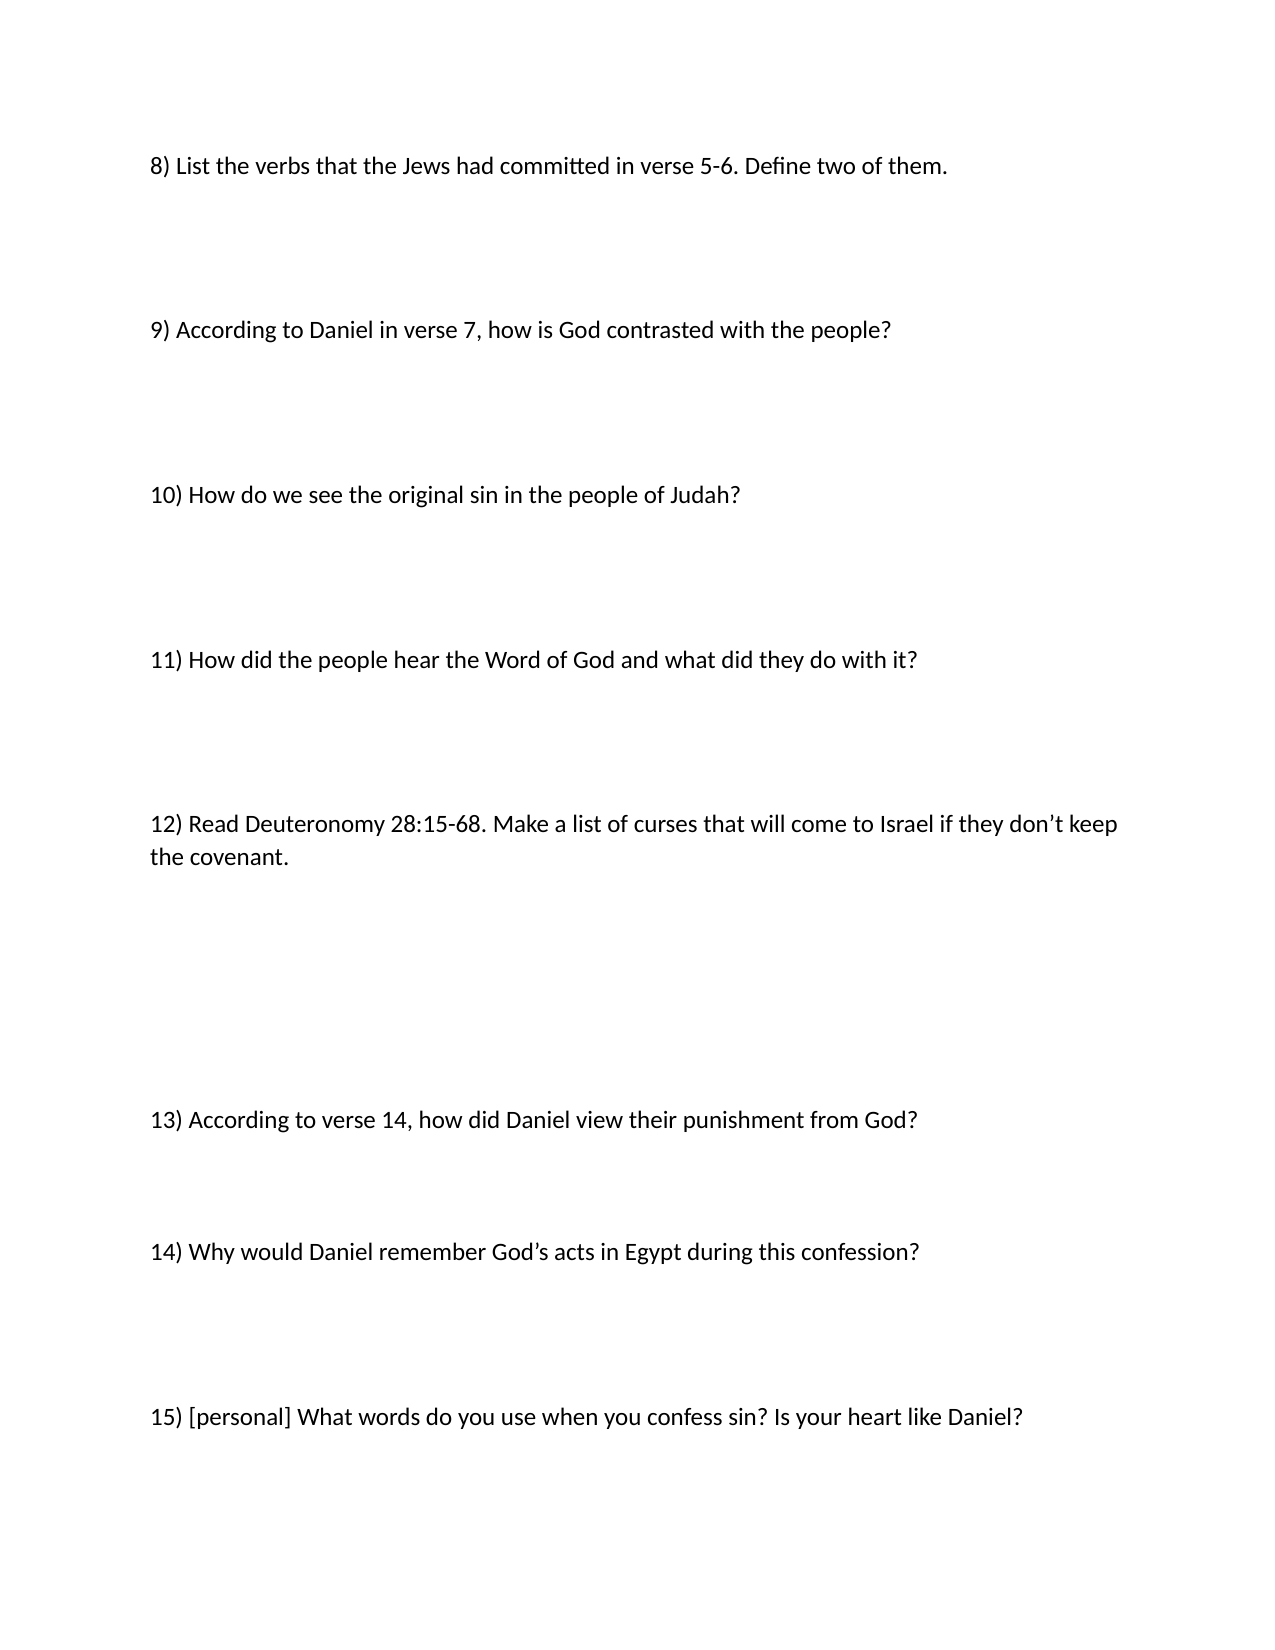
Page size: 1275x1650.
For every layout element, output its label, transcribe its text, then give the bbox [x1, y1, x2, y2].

text 11) How did the people hear the Word of God and what did they do with it? [150, 644, 1125, 674]
text 8) List the verbs that the Jews had committed in verse 5-6. Define two of them. [150, 150, 1125, 181]
text 9) According to Daniel in verse 7, how is God contrasted with the people? [150, 314, 1125, 345]
text 12) Read Deuteronomy 28:15-68. Make a list of curses that will come to Israel if they don’t keep the covenant. [150, 808, 1125, 872]
text 10) How do we see the original sin in the people of Judah? [150, 479, 1125, 510]
text 15) [personal] What words do you use when you confess sin? Is your heart like Daniel? [150, 1401, 1125, 1431]
text 14) Why would Daniel remember God’s acts in Egypt during this confession? [150, 1236, 1125, 1267]
text 13) According to verse 14, how did Daniel view their punishment from God? [150, 1104, 1125, 1135]
